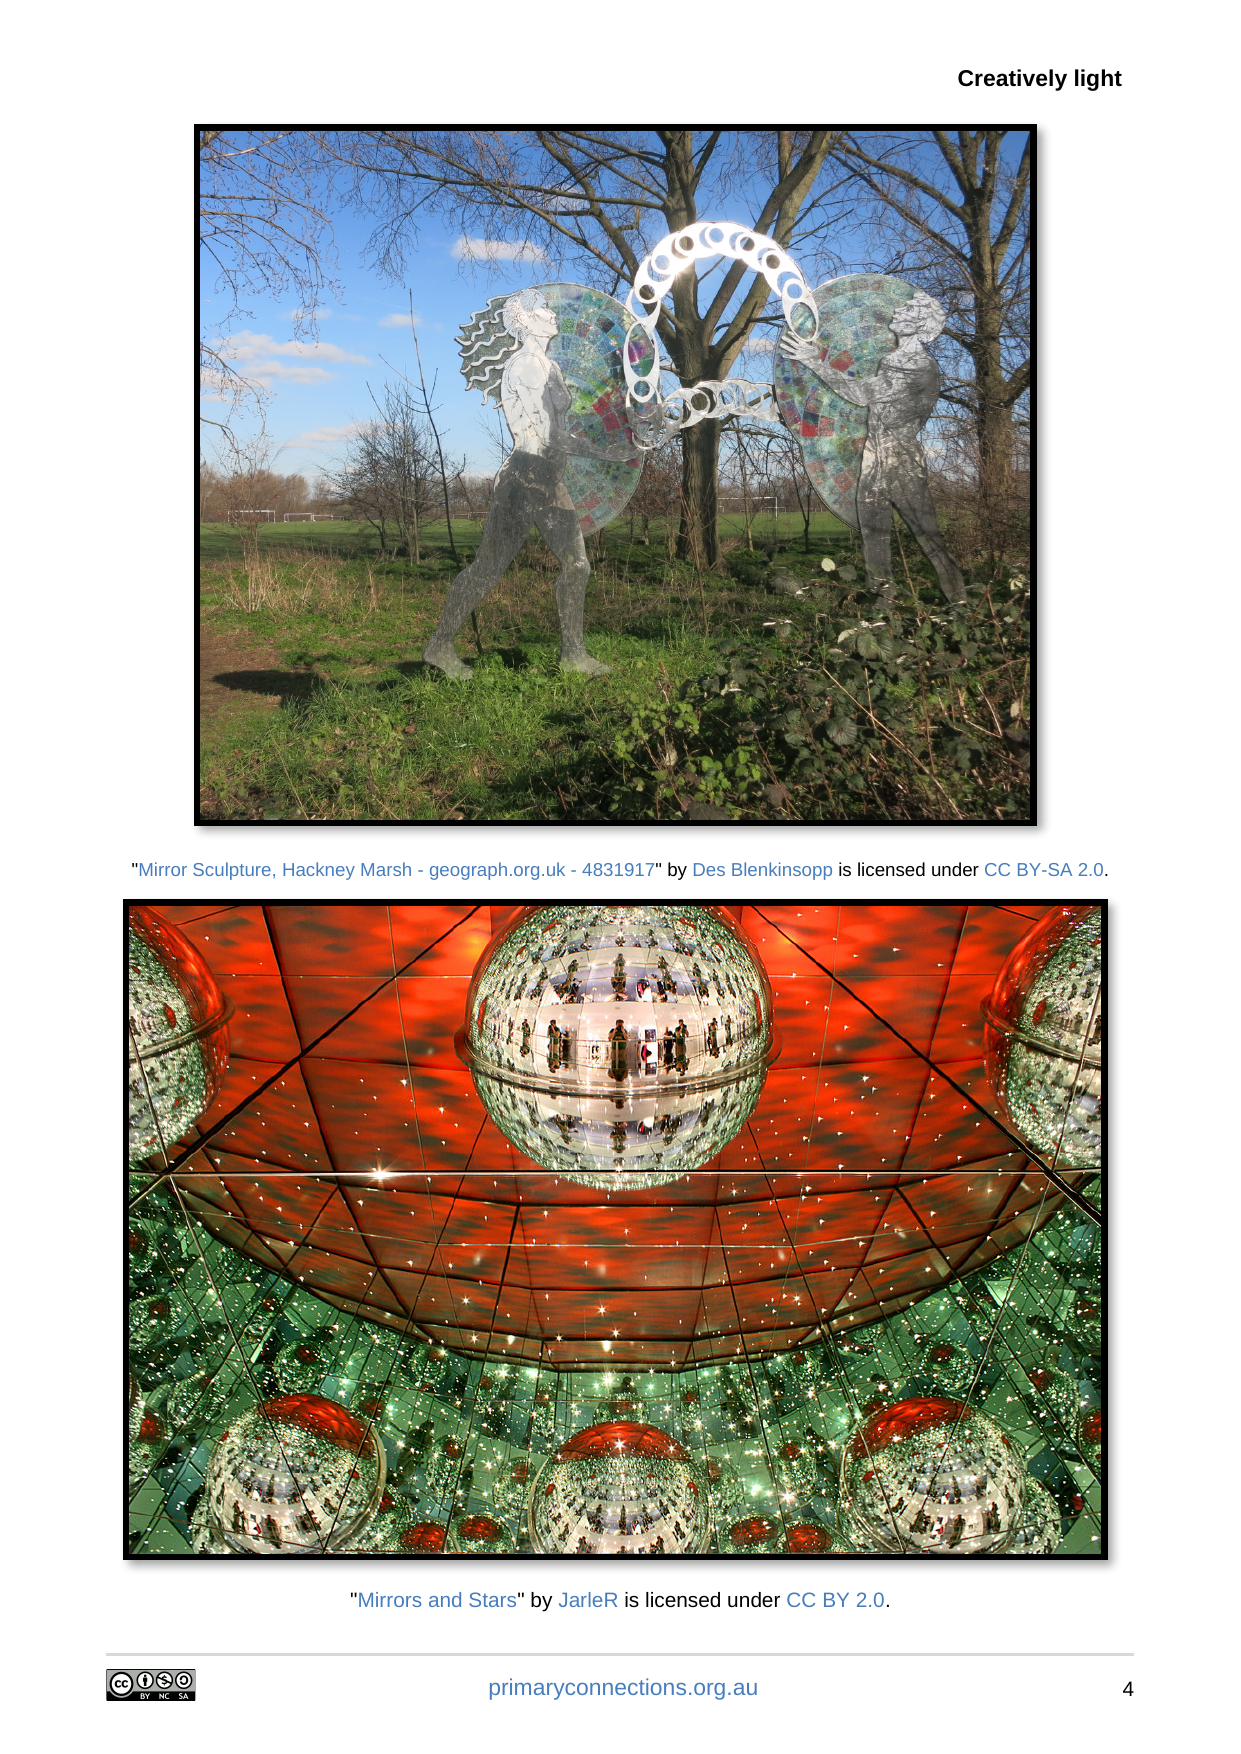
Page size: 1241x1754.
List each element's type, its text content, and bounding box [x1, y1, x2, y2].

picture [200, 131, 1030, 820]
text "Mirrors and Stars" by JarleR is licensed under CC BY 2.0. [106, 1587, 1134, 1612]
picture [129, 906, 1101, 1554]
picture [106, 1669, 196, 1701]
text "Mirror Sculpture, Hackney Marsh - geograph.org.uk - 4831917" by Des Blenkinsopp is licensed under CC BY-SA 2.0. [106, 856, 1134, 881]
